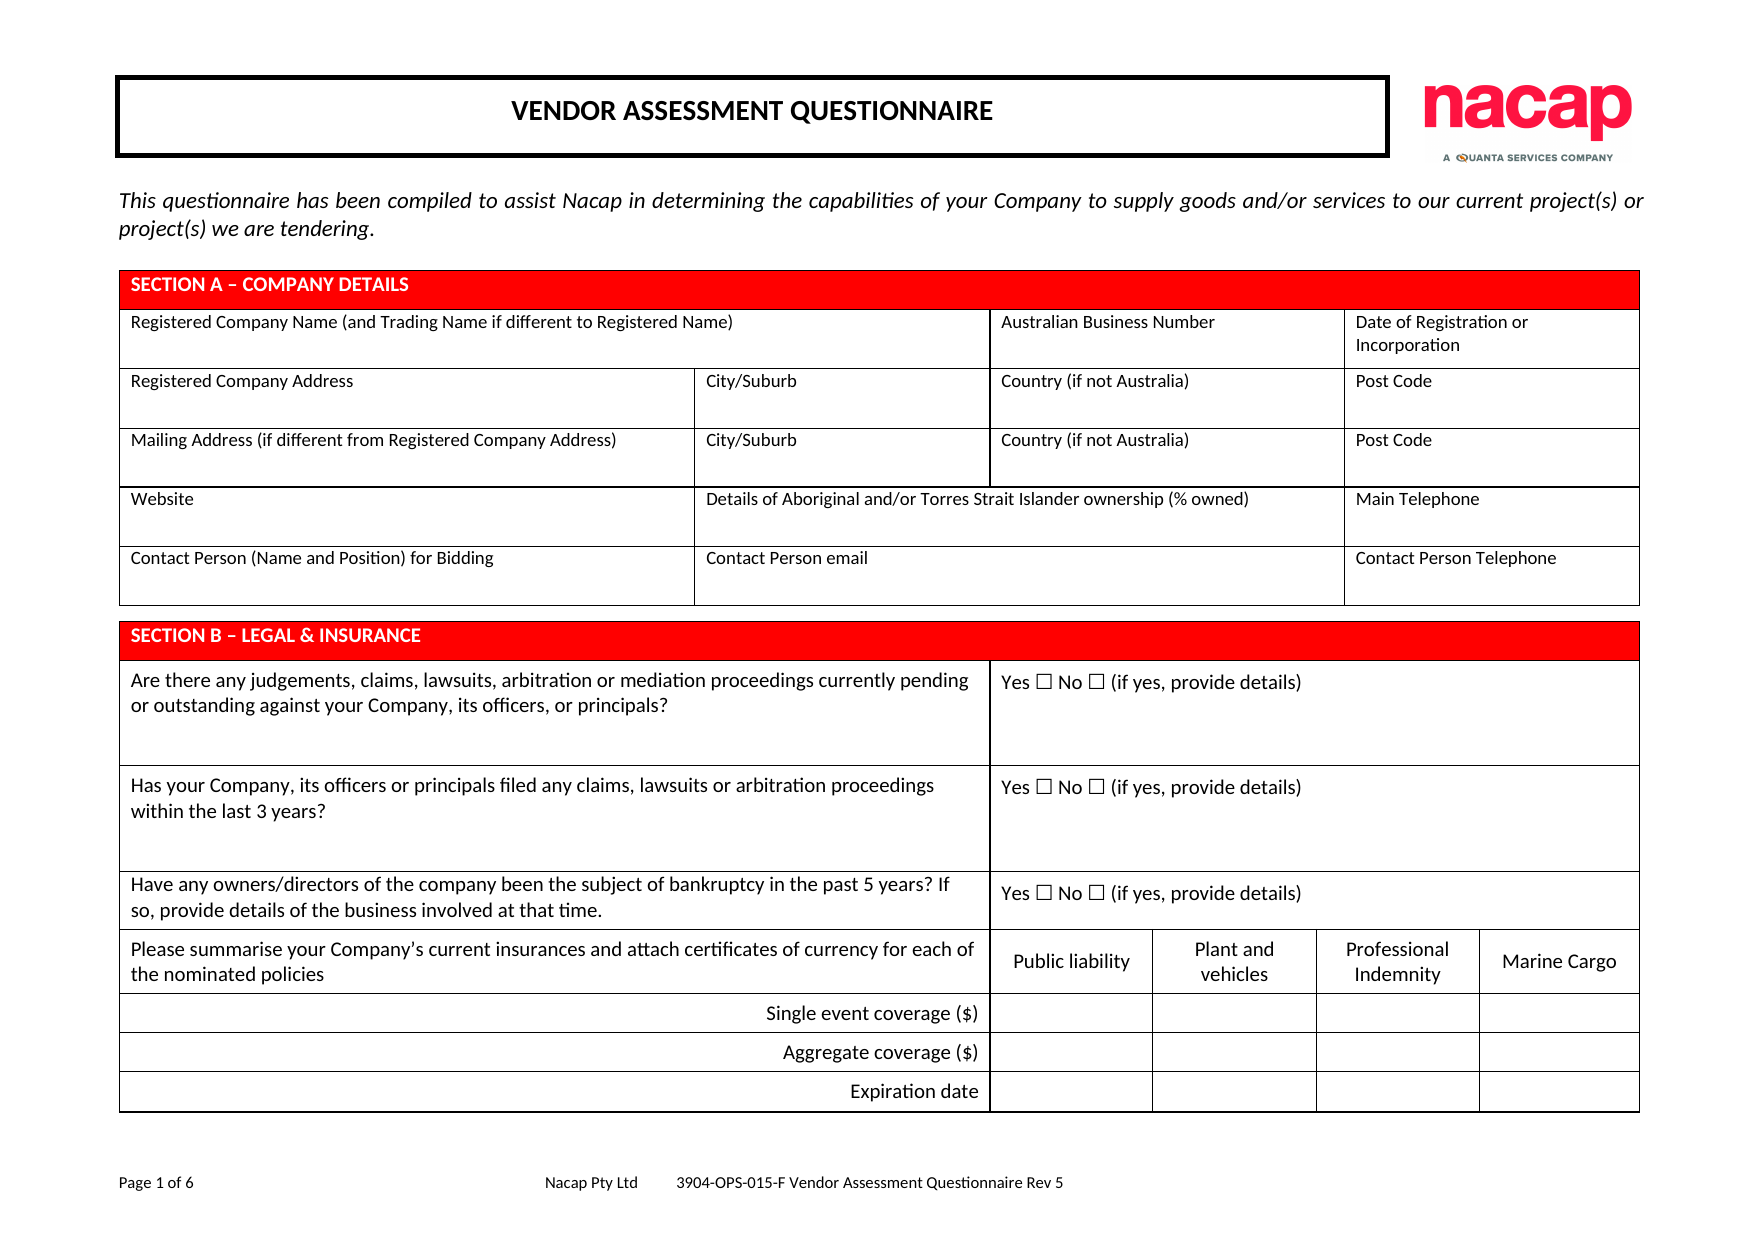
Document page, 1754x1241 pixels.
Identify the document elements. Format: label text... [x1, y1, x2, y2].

table_cell [1317, 994, 1479, 1032]
table_cell Website [120, 488, 694, 546]
table_cell Registered Company Name (and Trading Name if different to Registered Name) [120, 310, 989, 368]
picture [1424, 85, 1632, 163]
table_header [990, 622, 1639, 660]
table_cell City/Suburb [695, 429, 989, 486]
table_cell [1480, 1033, 1639, 1071]
table_cell Professional Indemnity [1317, 930, 1479, 993]
table_cell Australian Business Number [991, 310, 1344, 368]
table_cell [991, 994, 1152, 1032]
table_cell Marine Cargo [1480, 930, 1639, 993]
table_cell Main Telephone [1345, 488, 1639, 546]
table_cell [1153, 994, 1316, 1032]
table_cell City/Suburb [695, 369, 989, 427]
table_cell Have any owners/directors of the company been the subject of bankruptcy in the past 5 years? If so, provide details of the business involved at that time. [120, 872, 989, 929]
table_cell Details of Aboriginal and/or Torres Strait Islander ownership (% owned) [695, 488, 1344, 546]
table_cell Aggregate coverage ($) [120, 1033, 989, 1071]
table_cell [1480, 1072, 1639, 1111]
table_cell Yes No (if yes, provide details) [991, 766, 1639, 871]
table_header SECTION A – COMPANY DETAILS [120, 271, 1639, 309]
table_cell Expiration date [120, 1072, 989, 1111]
table_cell Contact Person email [695, 547, 1344, 604]
table_cell Registered Company Address [120, 369, 694, 427]
table_cell Are there any judgements, claims, lawsuits, arbitration or mediation proceedings currently pending or outstanding against your Company, its officers, or principals? [120, 661, 989, 765]
table_cell [991, 1033, 1152, 1071]
table_cell Yes No (if yes, provide details) [991, 872, 1639, 929]
table_cell [1317, 1072, 1479, 1111]
table_cell [1317, 1033, 1479, 1071]
table_cell Mailing Address (if different from Registered Company Address) [120, 429, 694, 486]
table_cell Post Code [1345, 429, 1639, 486]
table_cell Country (if not Australia) [991, 369, 1344, 427]
table_cell Post Code [1345, 369, 1639, 427]
table_cell Please summarise your Company’s current insurances and attach certificates of currency for each of the nominated policies [120, 930, 989, 993]
table_cell Country (if not Australia) [991, 429, 1344, 486]
text This questionnaire has been compiled to assist Nacap in determining the capabilities of your Company to supply goods and/or services to our current project(s) or project(s) we are tendering. [119, 186, 1651, 242]
table_cell Plant and vehicles [1153, 930, 1316, 993]
table_cell [1480, 994, 1639, 1032]
table_cell [1153, 1033, 1316, 1071]
table_cell Contact Person Telephone [1345, 547, 1639, 604]
table_cell Yes No (if yes, provide details) [991, 661, 1639, 765]
table_cell Single event coverage ($) [120, 994, 989, 1032]
table_cell Date of Registration or Incorporation [1345, 310, 1639, 368]
table_cell Contact Person (Name and Position) for Bidding [120, 547, 694, 604]
table_cell [991, 1072, 1152, 1111]
table_cell Has your Company, its officers or principals filed any claims, lawsuits or arbitration proceedings within the last 3 years? [120, 766, 989, 871]
table_cell [1153, 1072, 1316, 1111]
table_cell Public liability [991, 930, 1152, 993]
table_header SECTION B – LEGAL & INSURANCE [120, 622, 990, 660]
